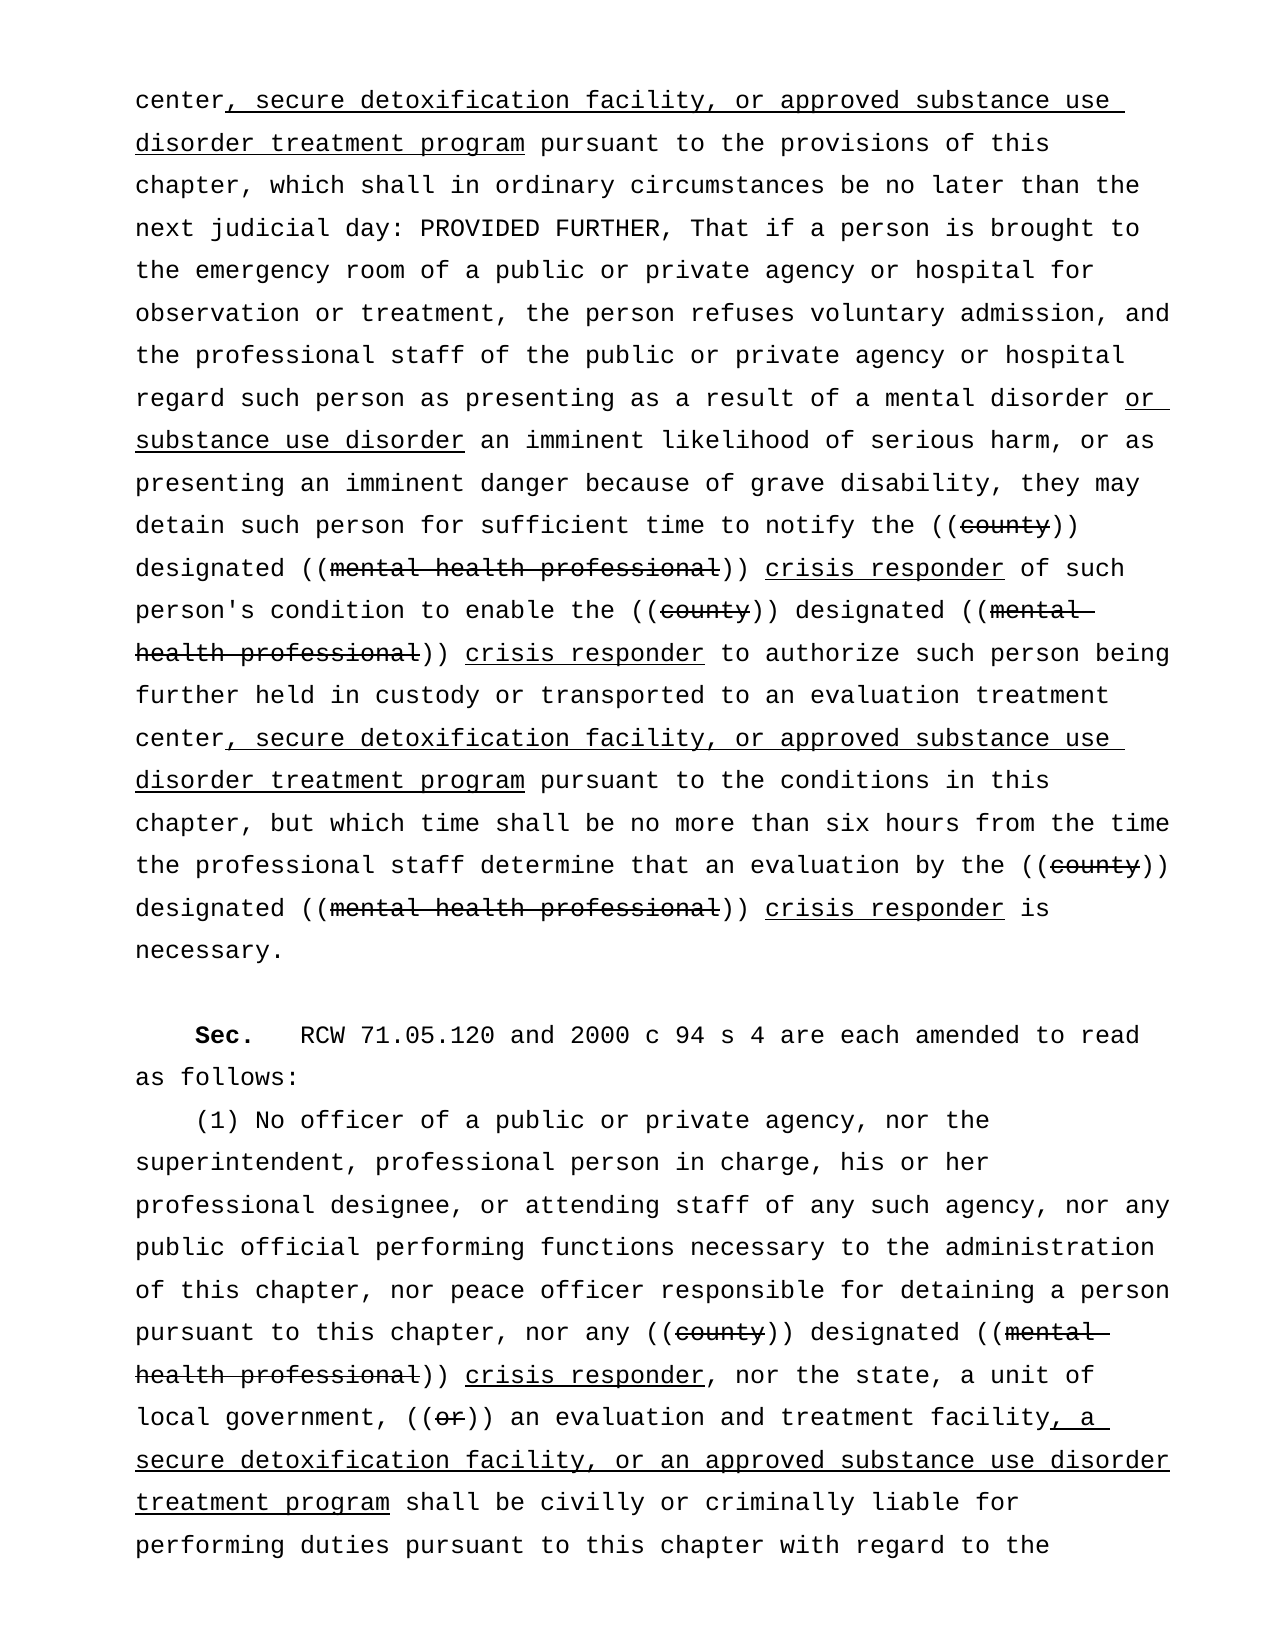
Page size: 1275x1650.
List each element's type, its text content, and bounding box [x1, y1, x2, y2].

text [135, 75, 1170, 967]
text Sec. RCW 71.05.120 and 2000 c 94 s 4 are each amended to read as follows: [135, 1009, 1170, 1094]
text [135, 1472, 1170, 1562]
